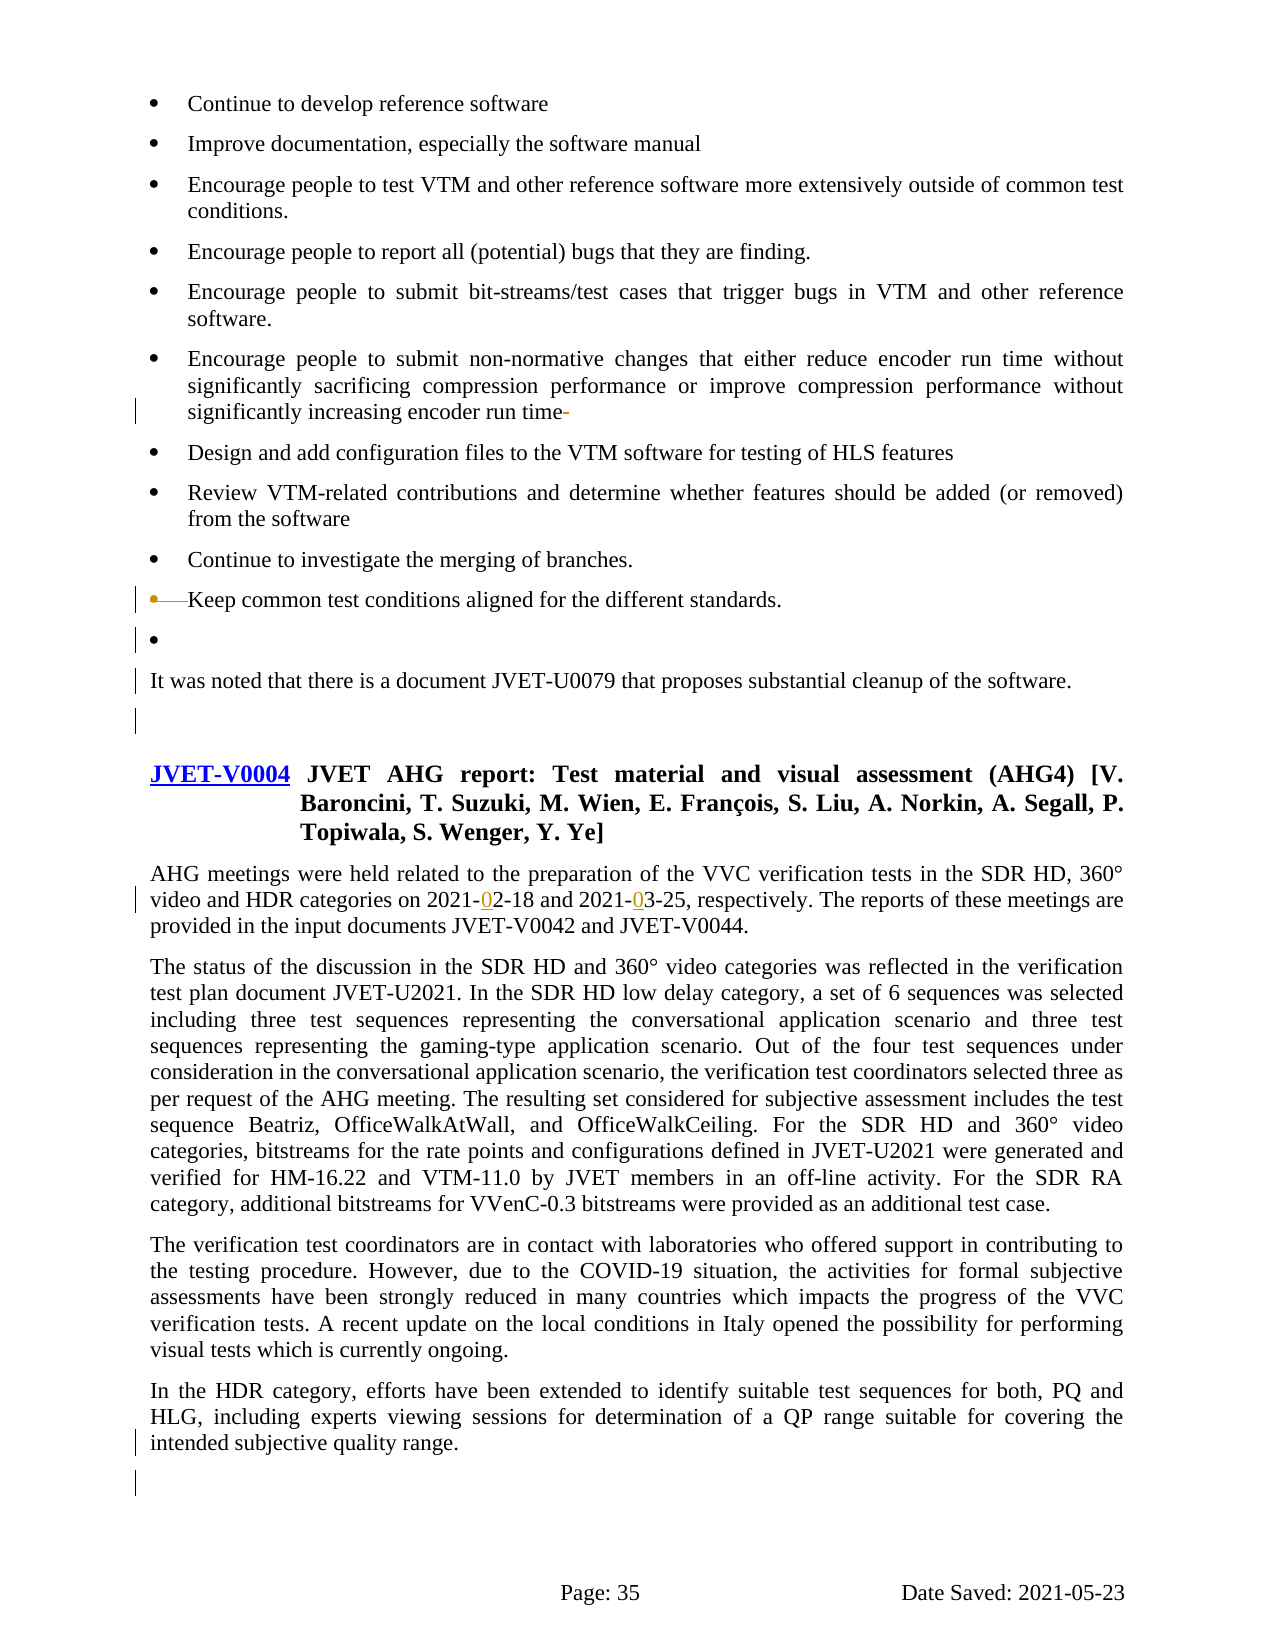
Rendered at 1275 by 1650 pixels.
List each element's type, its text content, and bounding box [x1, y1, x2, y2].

text The verification test coordinators are in contact with laboratories who offered support in contributing to the testing procedure. However, due to the COVID-19 situation, the activities for formal subjective assessments have been strongly reduced in many countries which impacts the progress of the VVC verification tests. A recent update on the local conditions in Italy opened the possibility for performing visual tests which is currently ongoing. [150, 1231, 1125, 1362]
list Encourage people to submit bit-streams/test cases that trigger bugs in VTM and other reference software. [150, 278, 1125, 331]
text In the HDR category, efforts have been extended to identify suitable test sequences for both, PQ and HLG, including experts viewing sessions for determination of a QP range suitable for covering the intended subjective quality range. [150, 1377, 1125, 1456]
list Design and add configuration files to the VTM software for testing of HLS features [150, 438, 1125, 465]
subtitle JVET-V0004 JVET AHG report: Test material and visual assessment (AHG4) [V. Baroncini, T. Suzuki, M. Wien, E. François, S. Liu, A. Norkin, A. Segall, P. Topiwala, S. Wenger, Y. Ye] [150, 759, 1125, 846]
list Improve documentation, especially the software manual [150, 131, 1125, 157]
list Encourage people to submit non-normative changes that either reduce encoder run time without significantly sacrificing compression performance or improve compression performance without significantly increasing encoder run time [150, 345, 1125, 424]
list Continue to develop reference software [150, 90, 1125, 116]
text The status of the discussion in the SDR HD and 360° video categories was reflected in the verification test plan document JVET-U2021. In the SDR HD low delay category, a set of 6 sequences was selected including three test sequences representing the conversational application scenario and three test sequences representing the gaming-type application scenario. Out of the four test sequences under consideration in the conversational application scenario, the verification test coordinators selected three as per request of the AHG meeting. The resulting set considered for subjective assessment includes the test sequence Beatriz, OfficeWalkAtWall, and OfficeWalkCeiling. For the SDR HD and 360° video categories, bitstreams for the rate points and configurations defined in JVET-U2021 were generated and verified for HM-16.22 and VTM-11.0 by JVET members in an off-line activity. For the SDR RA category, additional bitstreams for VVenC-0.3 bitstreams were provided as an additional test case. [150, 953, 1125, 1217]
list Review VTM-related contributions and determine whether features should be added (or removed) from the software [150, 479, 1125, 532]
list Continue to investigate the merging of branches. [150, 546, 1125, 572]
list Encourage people to test VTM and other reference software more extensively outside of common test conditions. [150, 171, 1125, 224]
list Keep common test conditions aligned for the different standards. [150, 586, 1125, 613]
list Encourage people to report all (potential) bugs that they are finding. [150, 238, 1125, 264]
text AHG meetings were held related to the preparation of the VVC verification tests in the SDR HD, 360° video and HDR categories on 2021-2-18 and 2021-3-25, respectively. The reports of these meetings are provided in the input documents JVET-V0042 and JVET-V0044. [150, 860, 1125, 939]
text It was noted that there is a document JVET-U0079 that proposes substantial cleanup of the software. [150, 667, 1125, 694]
